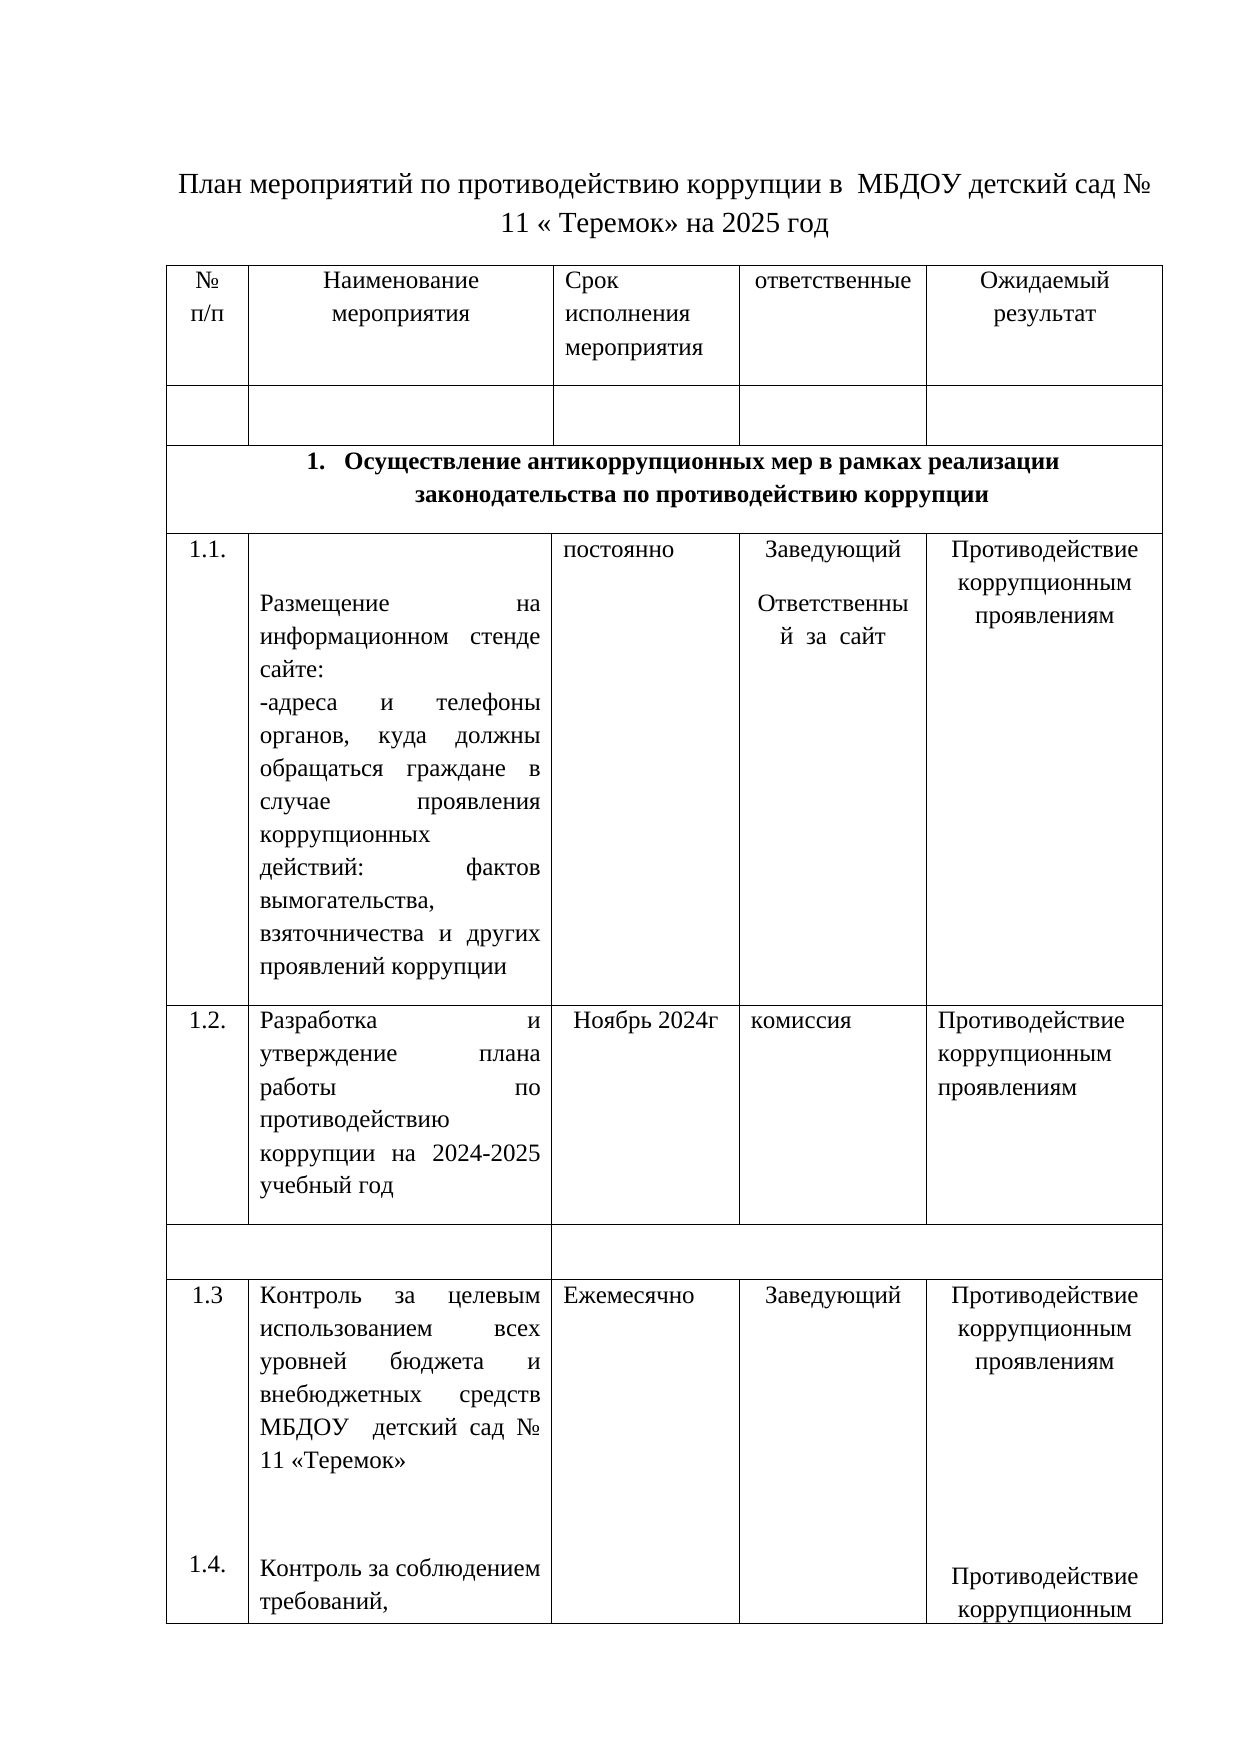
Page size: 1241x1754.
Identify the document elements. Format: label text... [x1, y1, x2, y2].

text План мероприятий по противодействию коррупции в МБДОУ детский сад № 11 « Теремок» на 2025 год [177, 167, 1152, 239]
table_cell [740, 1280, 926, 1623]
table_cell постоянно [552, 534, 739, 1004]
table_cell 1.2. [167, 1006, 248, 1224]
table_cell Разработка и утверждение плана работы по противодействию коррупции на 2024-2025 учебный год [249, 1006, 551, 1224]
table_header Ожидаемый результат [927, 266, 1162, 385]
table_header № п/п [167, 266, 248, 385]
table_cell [927, 1280, 1162, 1623]
table_cell Противодействие коррупционным проявлениям [927, 1006, 1162, 1224]
table_cell 1.3 1.4. [167, 1280, 248, 1623]
table_header Срок исполнения мероприятия [554, 266, 739, 385]
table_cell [552, 1280, 739, 1623]
table_cell [249, 386, 553, 445]
table_cell Противодействие коррупционным проявлениям [927, 534, 1162, 1004]
table_cell Заведующий Ответственный за сайт [740, 534, 926, 1004]
table_cell [552, 1225, 1162, 1279]
table_cell комиссия [740, 1006, 926, 1224]
table_cell [554, 386, 739, 445]
table_cell Размещение на информационном стенде сайте: -адреса и телефоны органов, куда должны обращаться граждане в случае проявления коррупционных действий: фактов вымогательства, взяточничества и других проявлений коррупции [249, 534, 551, 1004]
table_cell Ноябрь 2024г [552, 1006, 739, 1224]
table_cell [167, 386, 248, 445]
table_cell [927, 386, 1162, 445]
table_cell [167, 1225, 551, 1279]
table_cell Осуществление антикоррупционных мер в рамках реализации законодательства по противодействию коррупции [167, 446, 1162, 533]
table_header Наименование мероприятия [249, 266, 553, 385]
table_cell 1.1. [167, 534, 248, 1004]
table_cell [740, 386, 926, 445]
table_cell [249, 1280, 551, 1623]
table_header ответственные [740, 266, 926, 385]
